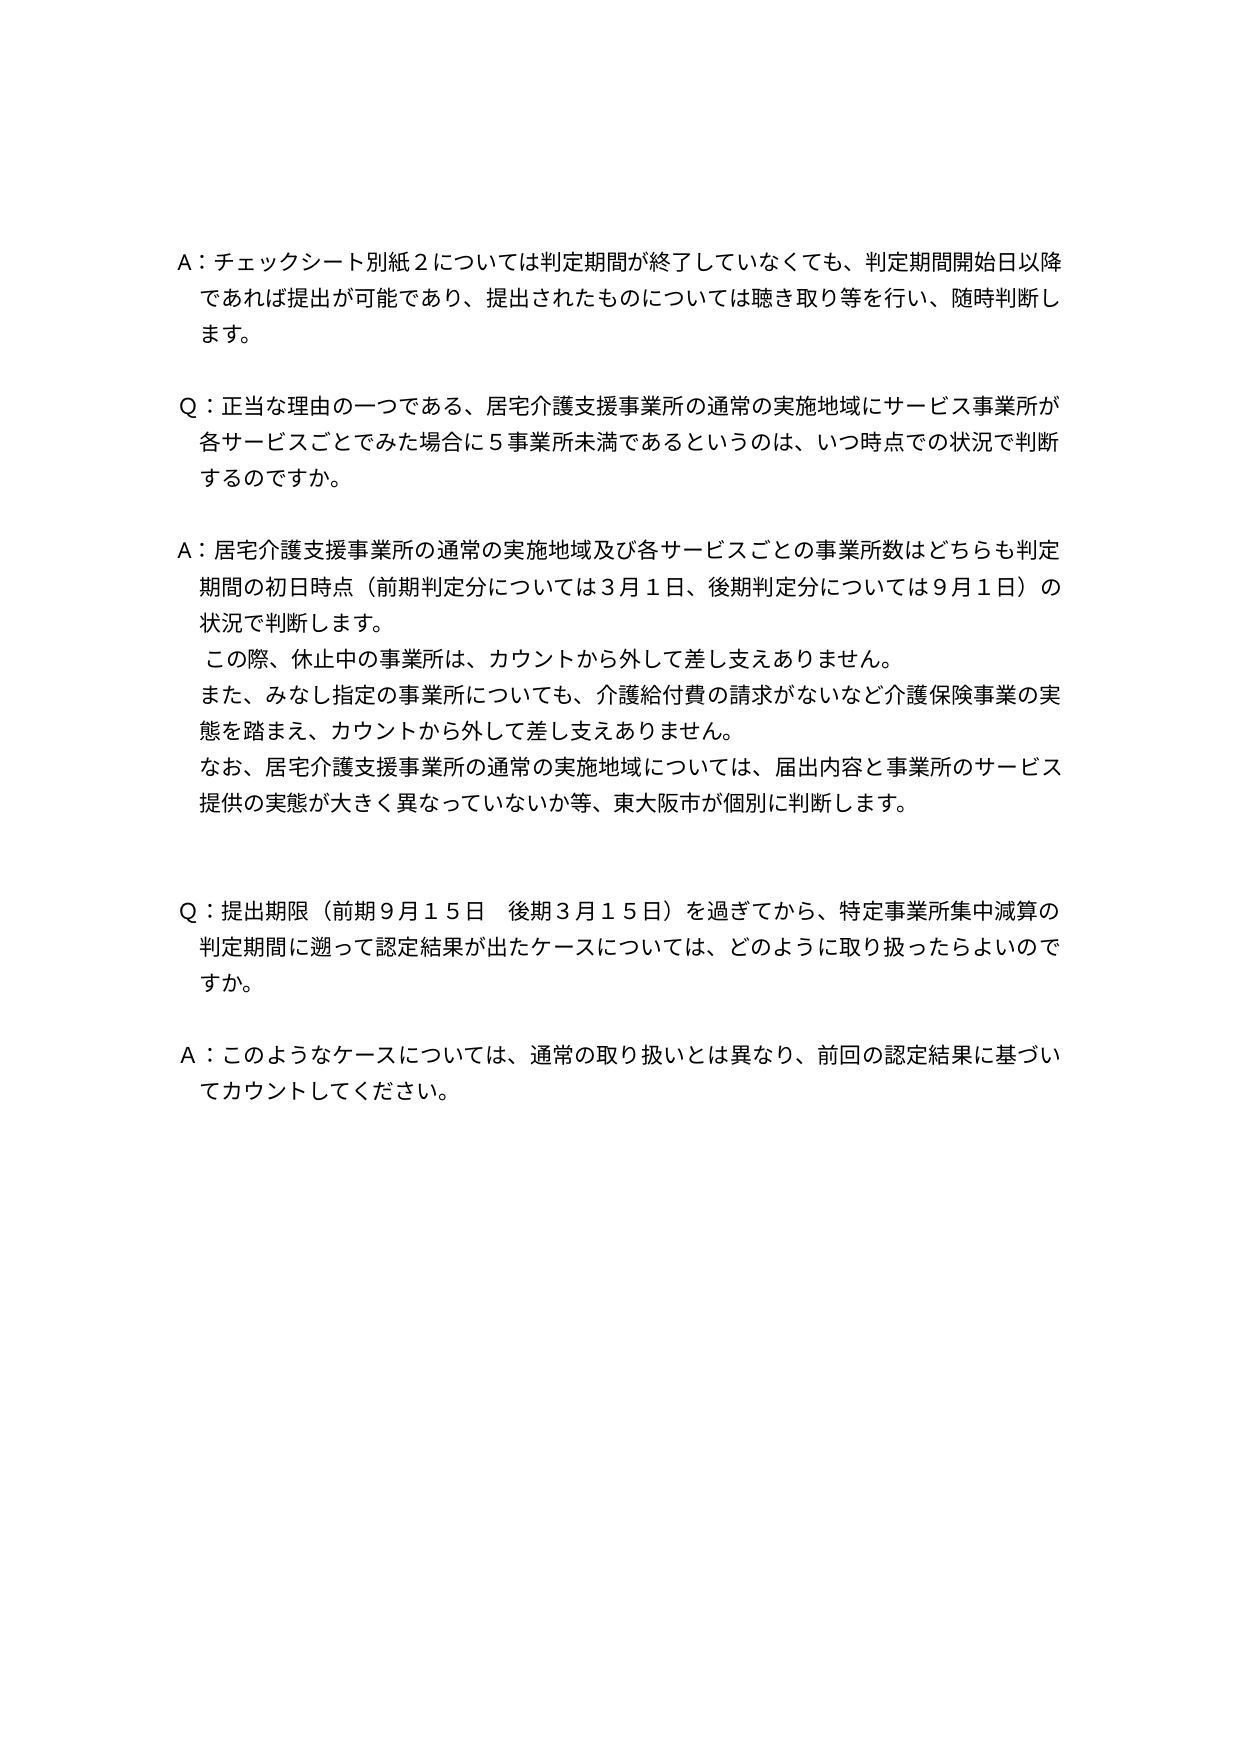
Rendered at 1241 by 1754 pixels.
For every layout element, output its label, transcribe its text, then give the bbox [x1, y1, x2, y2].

text Ａ：このようなケースについては、通常の取り扱いとは異なり、前回の認定結果に基づいてカウントしてください。 [177, 1036, 1063, 1108]
text Ｑ：提出期限（前期９月１５日 後期３月１５日）を過ぎてから、特定事業所集中減算の判定期間に遡って認定結果が出たケースについては、どのように取り扱ったらよいのですか。 [177, 892, 1063, 1000]
text また、みなし指定の事業所についても、介護給付費の請求がないなど介護保険事業の実態を踏まえ、カウントから外して差し支えありません。 [199, 676, 1063, 748]
text Ｑ：正当な理由の一つである、居宅介護支援事業所の通常の実施地域にサービス事業所が各サービスごとでみた場合に５事業所未満であるというのは、いつ時点での状況で判断するのですか。 [177, 387, 1063, 495]
text この際、休止中の事業所は、カウントから外して差し支えありません。 [177, 639, 1063, 676]
text A：居宅介護支援事業所の通常の実施地域及び各サービスごとの事業所数はどちらも判定期間の初日時点（前期判定分については３月１日、後期判定分については９月１日）の状況で判断します。 [177, 531, 1063, 639]
text A：チェックシート別紙２については判定期間が終了していなくても、判定期間開始日以降であれば提出が可能であり、提出されたものについては聴き取り等を行い、随時判断します。 [177, 243, 1063, 351]
text なお、居宅介護支援事業所の通常の実施地域については、届出内容と事業所のサービス提供の実態が大きく異なっていないか等、東大阪市が個別に判断します。 [199, 748, 1063, 820]
